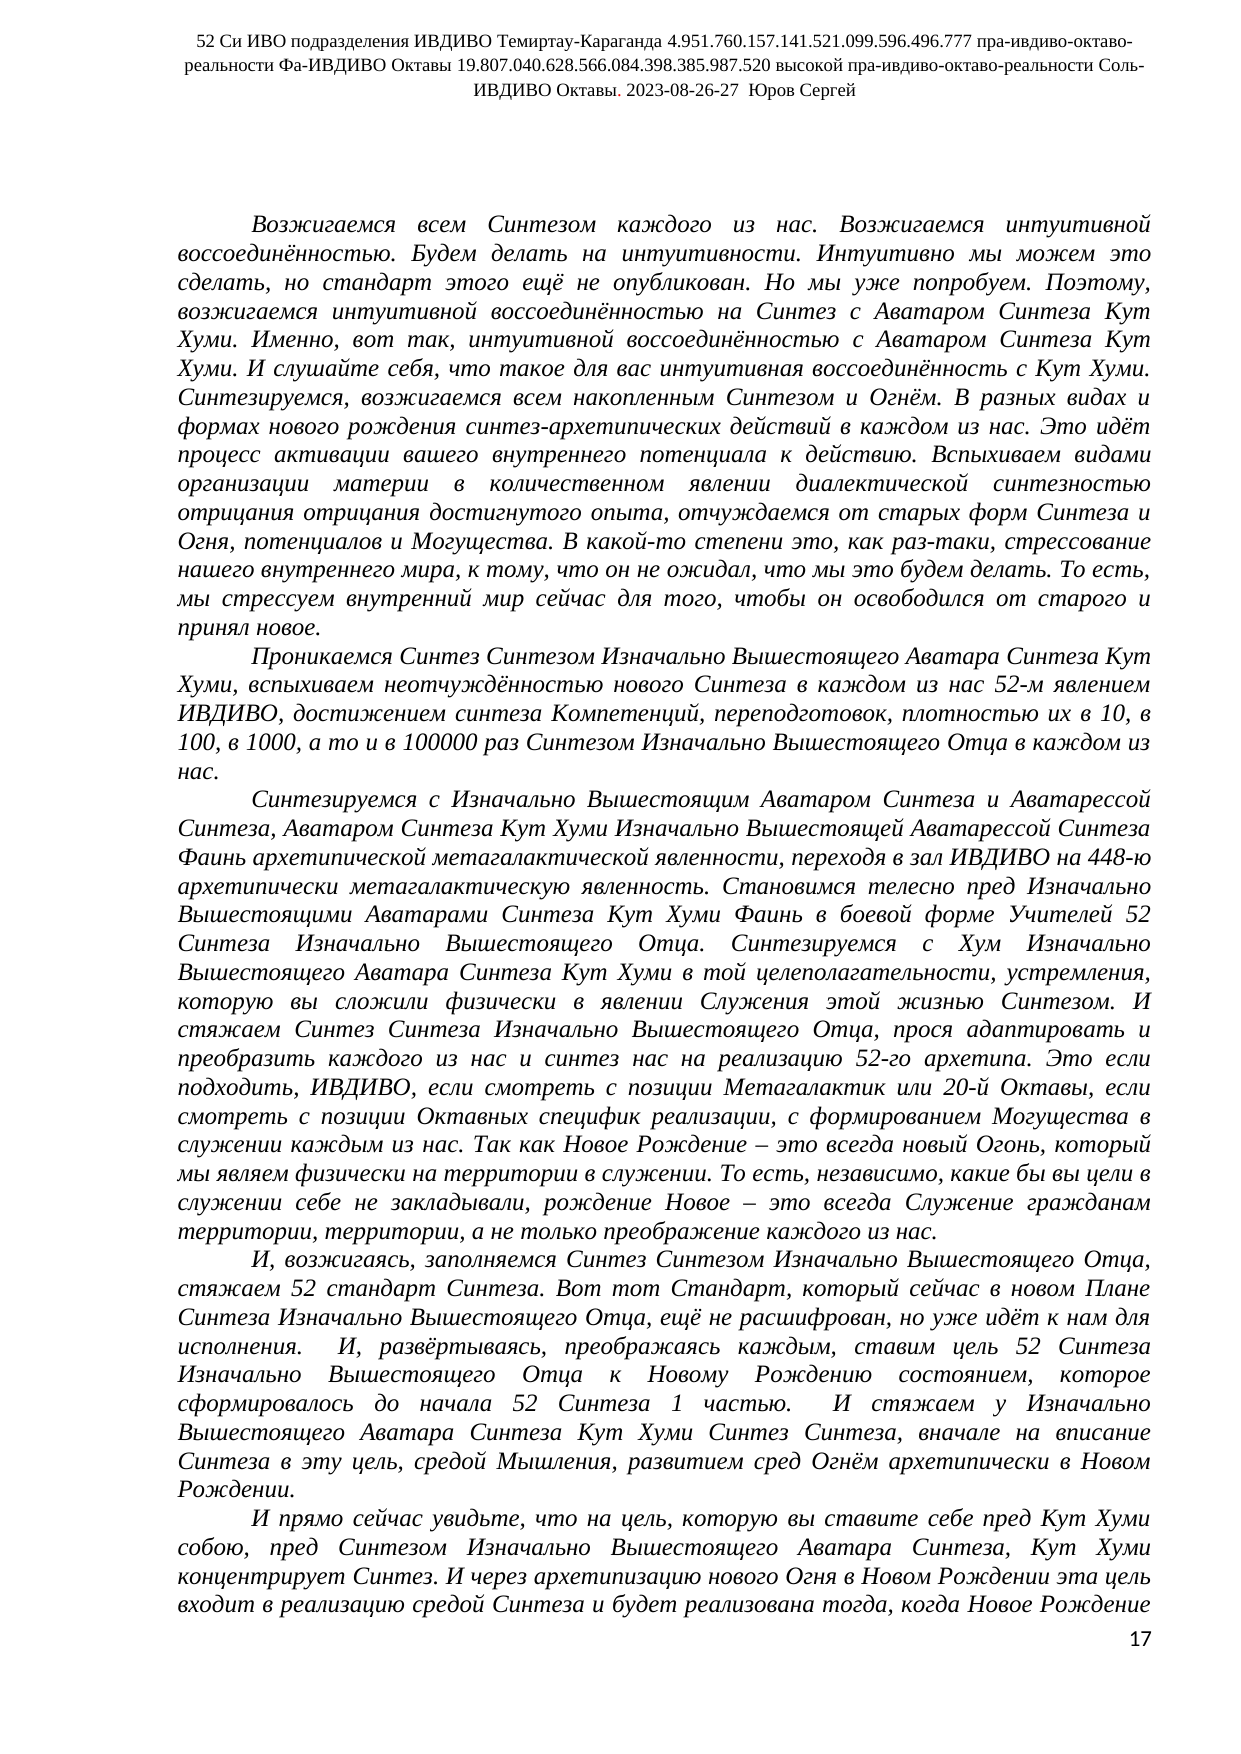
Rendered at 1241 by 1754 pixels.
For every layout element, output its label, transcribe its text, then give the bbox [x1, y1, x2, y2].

text Возжигаемся всем Синтезом каждого из нас. Возжигаемся интуитивной воссоединённостью. Будем делать на интуитивности. Интуитивно мы можем это сделать, но стандарт этого ещё не опубликован. Но мы уже попробуем. Поэтому, возжигаемся интуитивной воссоединённостью на Синтез с Аватаром Синтеза Кут Хуми. Именно, вот так, интуитивной воссоединённостью с Аватаром Синтеза Кут Хуми. И слушайте себя, что такое для вас интуитивная воссоединённость с Кут Хуми. Синтезируемся, возжигаемся всем накопленным Синтезом и Огнём. В разных видах и формах нового рождения синтез-архетипических действий в каждом из нас. Это идёт процесс активации вашего внутреннего потенциала к действию. Вспыхиваем видами организации материи в количественном явлении диалектической синтезностью отрицания отрицания достигнутого опыта, отчуждаемся от старых форм Синтеза и Огня, потенциалов и Могущества. В какой-то степени это, как раз-таки, стрессование нашего внутреннего мира, к тому, что он не ожидал, что мы это будем делать. То есть, мы стрессуем внутренний мир сейчас для того, чтобы он освободился от старого и принял новое. [177, 209, 1152, 641]
text И, возжигаясь, заполняемся Синтез Синтезом Изначально Вышестоящего Отца, стяжаем 52 стандарт Синтеза. Вот тот Стандарт, который сейчас в новом Плане Синтеза Изначально Вышестоящего Отца, ещё не расшифрован, но уже идёт к нам для исполнения. И, развёртываясь, преображаясь каждым, ставим цель 52 Синтеза Изначально Вышестоящего Отца к Новому Рождению состоянием, которое сформировалось до начала 52 Синтеза 1 частью. И стяжаем у Изначально Вышестоящего Аватара Синтеза Кут Хуми Синтез Синтеза, вначале на вписание Синтеза в эту цель, средой Мышления, развитием сред Огнём архетипически в Новом Рождении. [177, 1244, 1152, 1503]
text Синтезируемся с Изначально Вышестоящим Аватаром Синтеза и Аватарессой Синтеза, Аватаром Синтеза Кут Хуми Изначально Вышестоящей Аватарессой Синтеза Фаинь архетипической метагалактической явленности, переходя в зал ИВДИВО на 448-ю архетипически метагалактическую явленность. Становимся телесно пред Изначально Вышестоящими Аватарами Синтеза Кут Хуми Фаинь в боевой форме Учителей 52 Синтеза Изначально Вышестоящего Отца. Синтезируемся с Хум Изначально Вышестоящего Аватара Синтеза Кут Хуми в той целеполагательности, устремления, которую вы сложили физически в явлении Служения этой жизнью Синтезом. И стяжаем Синтез Синтеза Изначально Вышестоящего Отца, прося адаптировать и преобразить каждого из нас и синтез нас на реализацию 52-го архетипа. Это если подходить, ИВДИВО, если смотреть с позиции Метагалактик или 20-й Октавы, если смотреть с позиции Октавных специфик реализации, с формированием Могущества в служении каждым из нас. Так как Новое Рождение – это всегда новый Огонь, который мы являем физически на территории в служении. То есть, независимо, какие бы вы цели в служении себе не закладывали, рождение Новое – это всегда Служение гражданам территории, территории, а не только преображение каждого из нас. [177, 784, 1152, 1244]
text Проникаемся Синтез Синтезом Изначально Вышестоящего Аватара Синтеза Кут Хуми, вспыхиваем неотчуждённостью нового Синтеза в каждом из нас 52-м явлением ИВДИВО, достижением синтеза Компетенций, переподготовок, плотностью их в 10, в 100, в 1000, а то и в 100000 раз Синтезом Изначально Вышестоящего Отца в каждом из нас. [177, 641, 1152, 784]
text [177, 1503, 1152, 1618]
